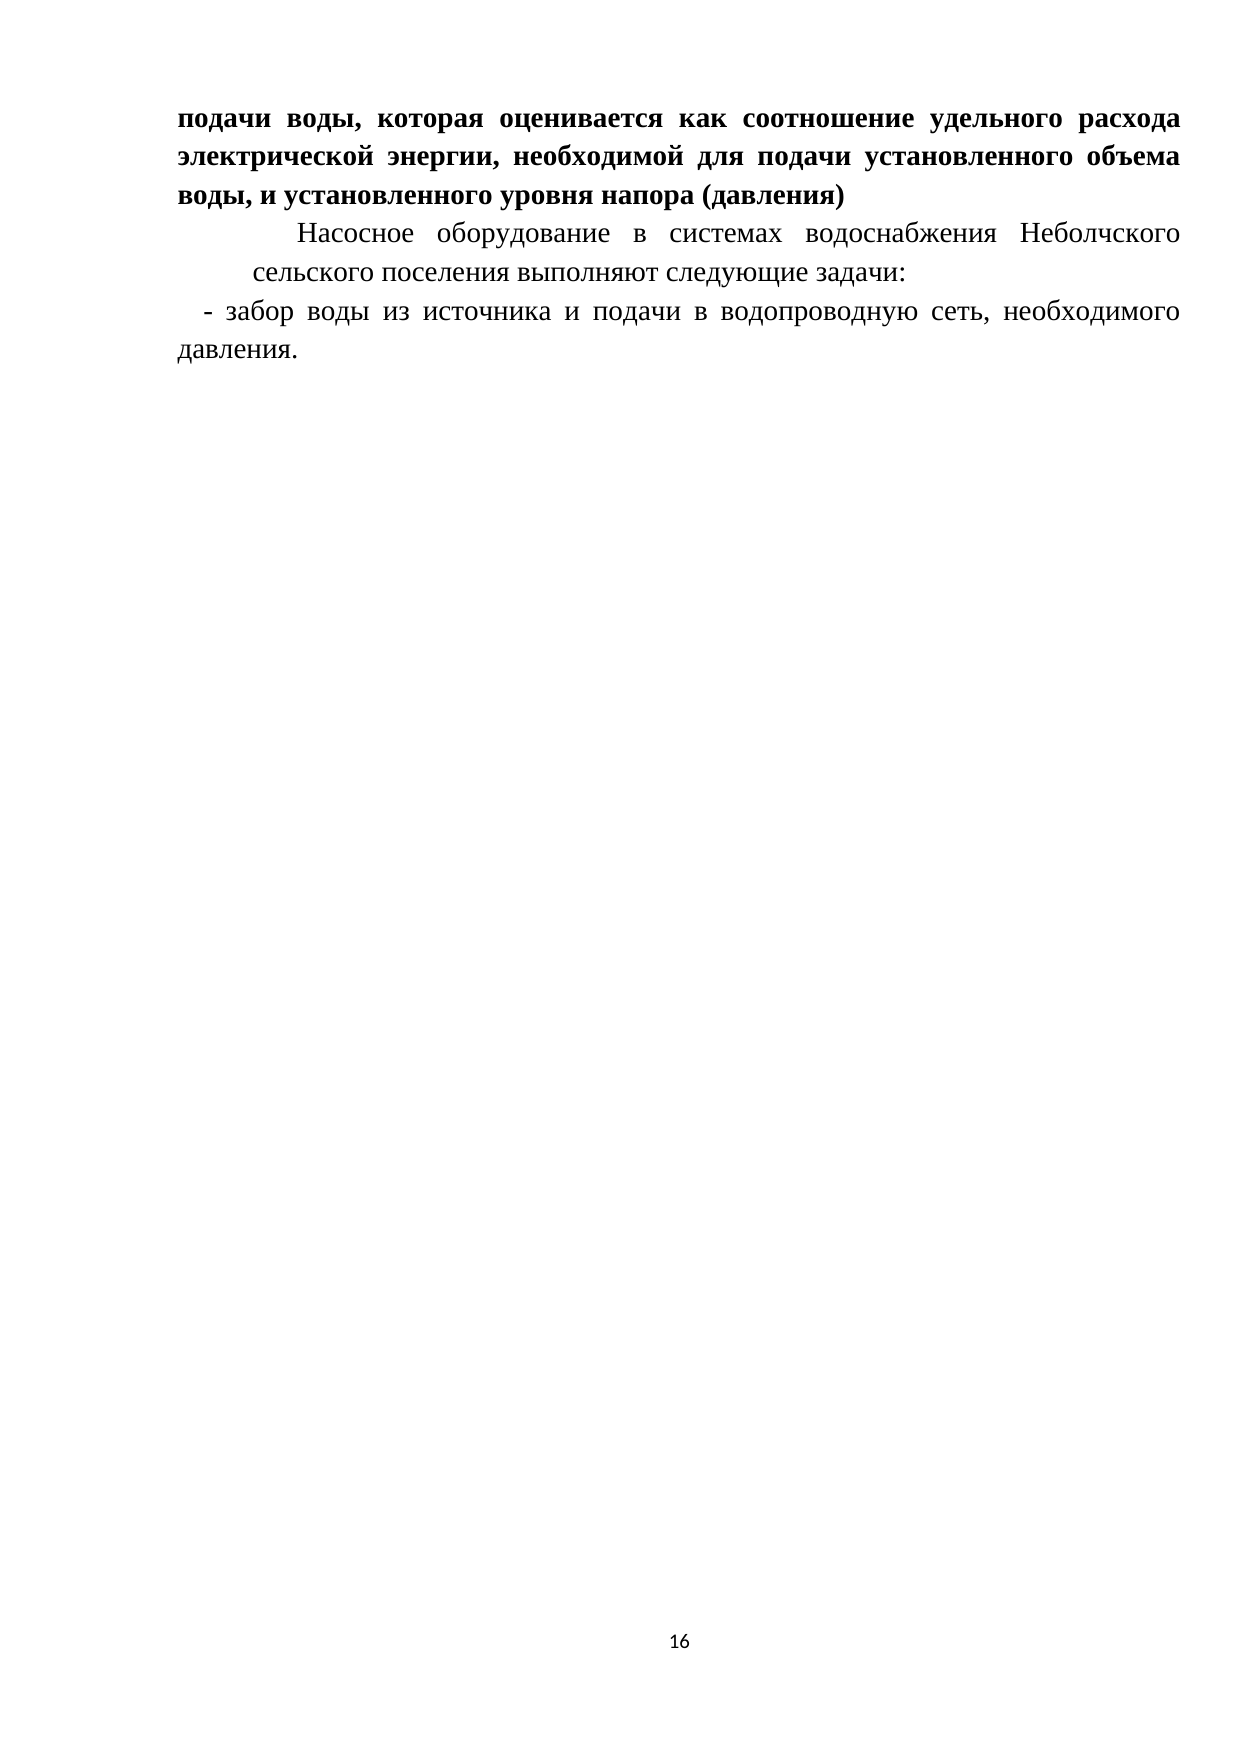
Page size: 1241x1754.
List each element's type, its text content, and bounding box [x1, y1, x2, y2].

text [177, 100, 1181, 211]
text - забор воды из источника и подачи в водопроводную сеть, необходимого давления. [177, 293, 1181, 365]
text Насосное оборудование в системах водоснабжения Неболчского сельского поселения выполняют следующие задачи: [252, 216, 1181, 288]
